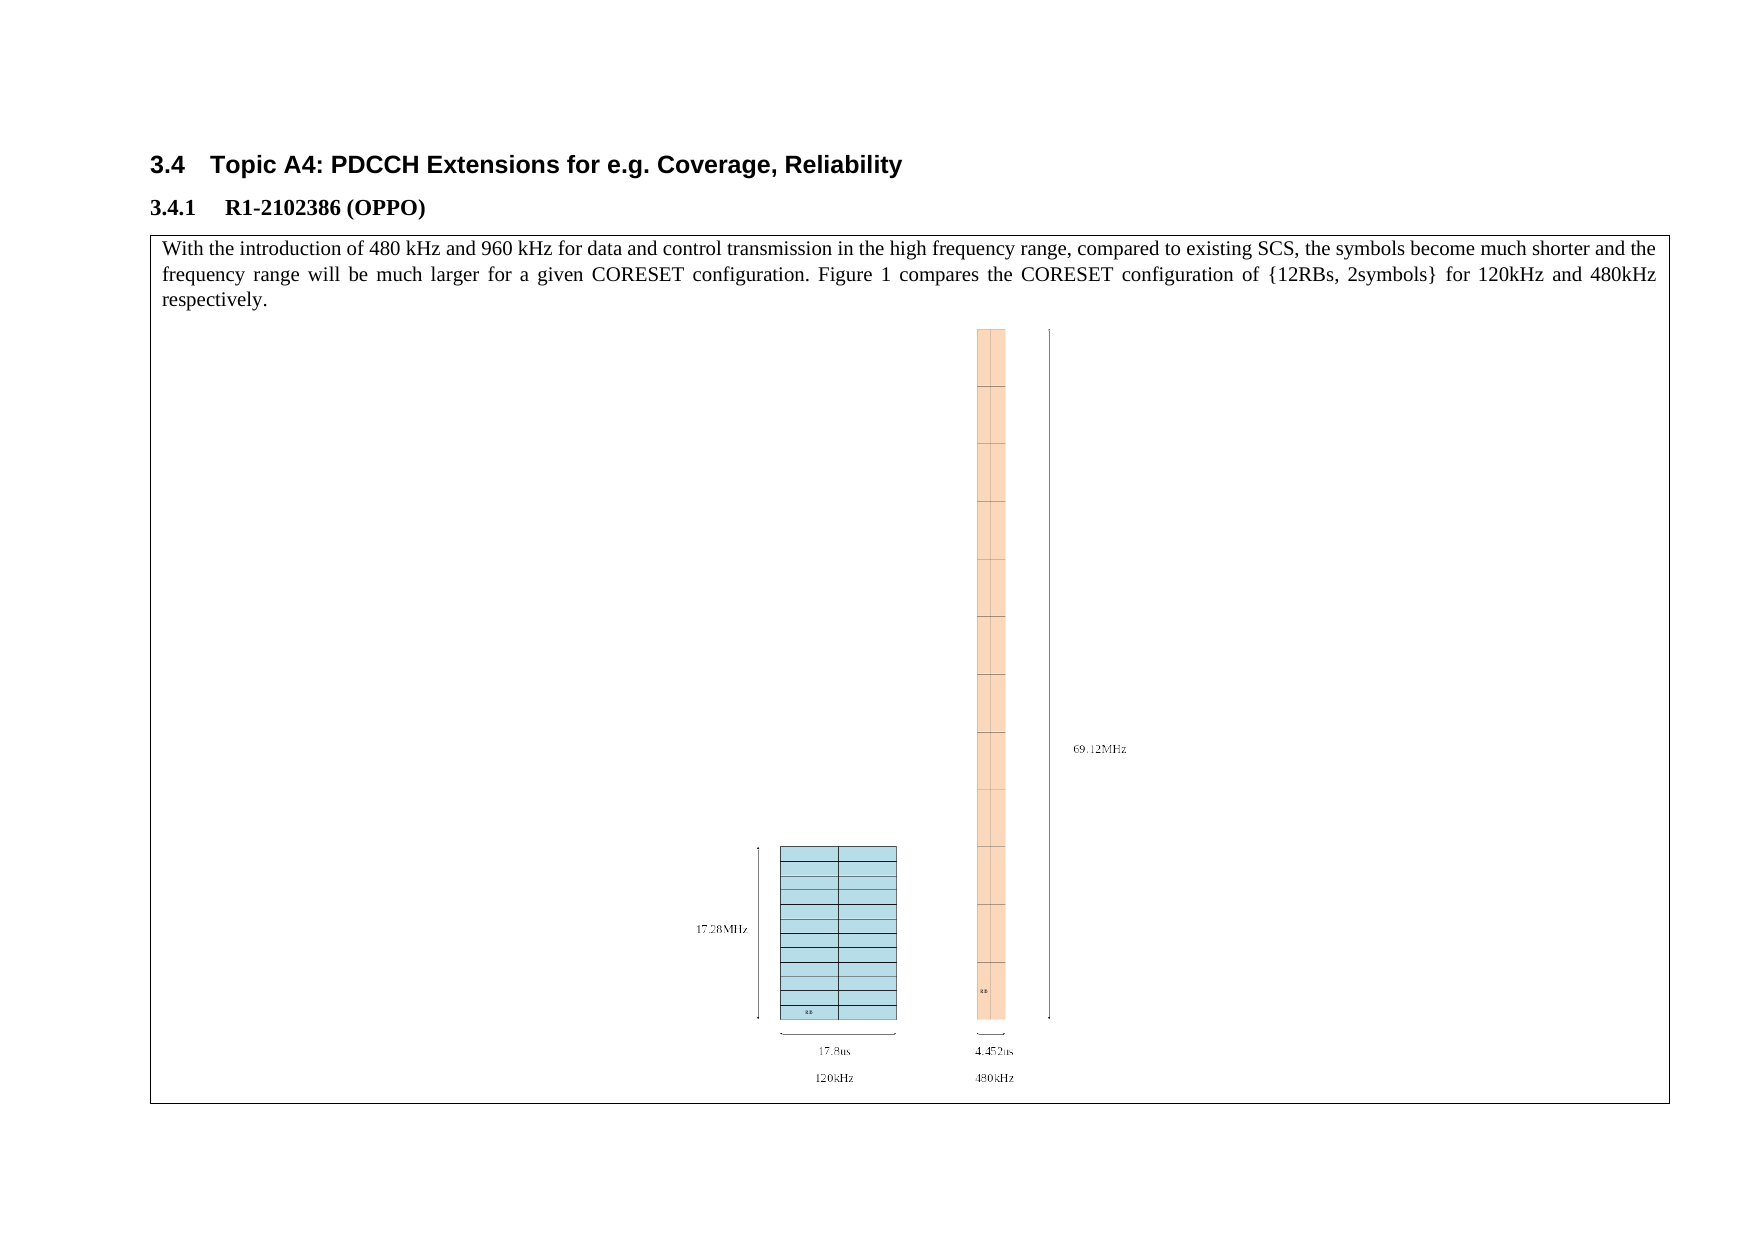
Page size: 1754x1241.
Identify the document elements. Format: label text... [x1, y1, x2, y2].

subtitle Topic A4: PDCCH Extensions for e.g. Coverage, Reliability [150, 150, 1604, 179]
subtitle R1-2102386 (OPPO) [150, 193, 1604, 220]
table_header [151, 236, 1669, 1103]
